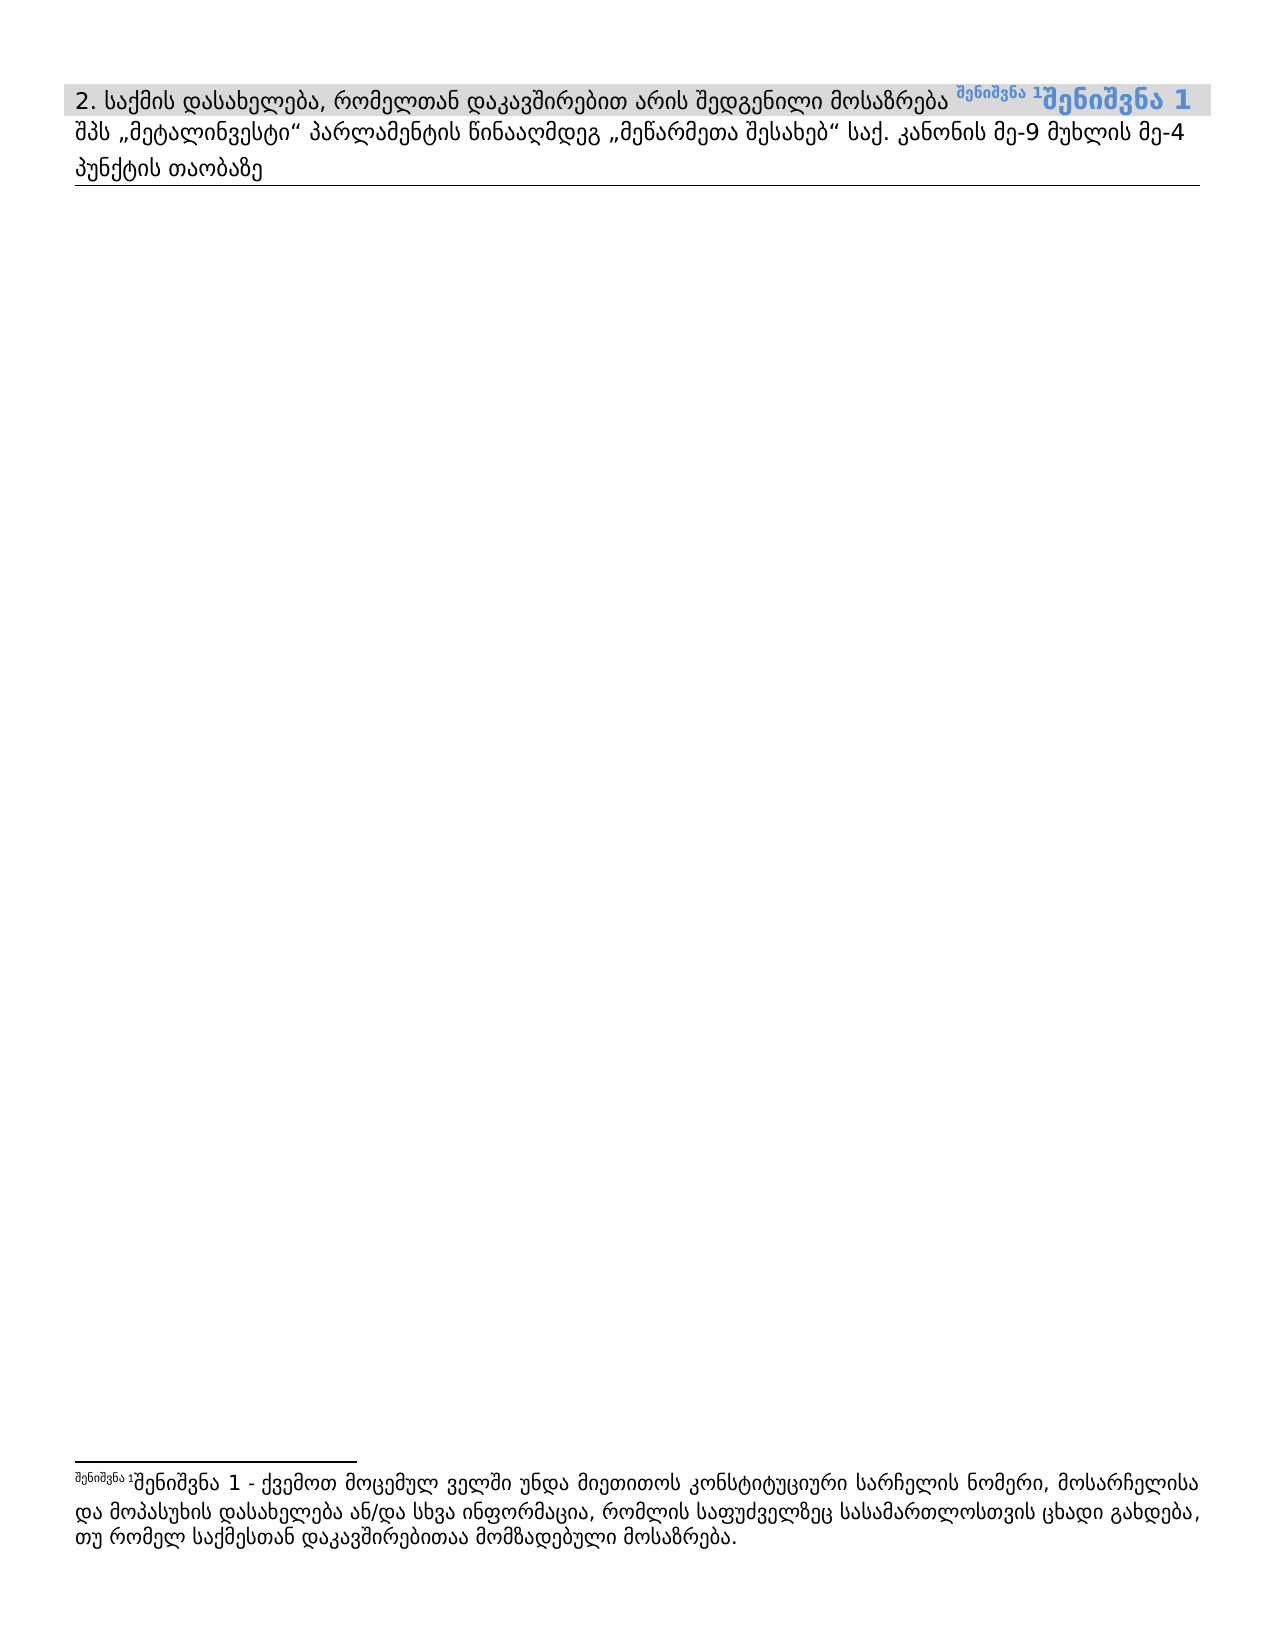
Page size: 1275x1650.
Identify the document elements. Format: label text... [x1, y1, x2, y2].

table_header 2. საქმის დასახელება, რომელთან დაკავშირებით არის შედგენილი მოსაზრება შენიშვნა 1 [64, 84, 1211, 116]
text შპს „მეტალინვესტი“ პარლამენტის წინააღმდეგ „მეწარმეთა შესახებ“ საქ. კანონის მე-9 მუხლის მე-4 პუნქტის თაობაზე [75, 116, 1200, 185]
